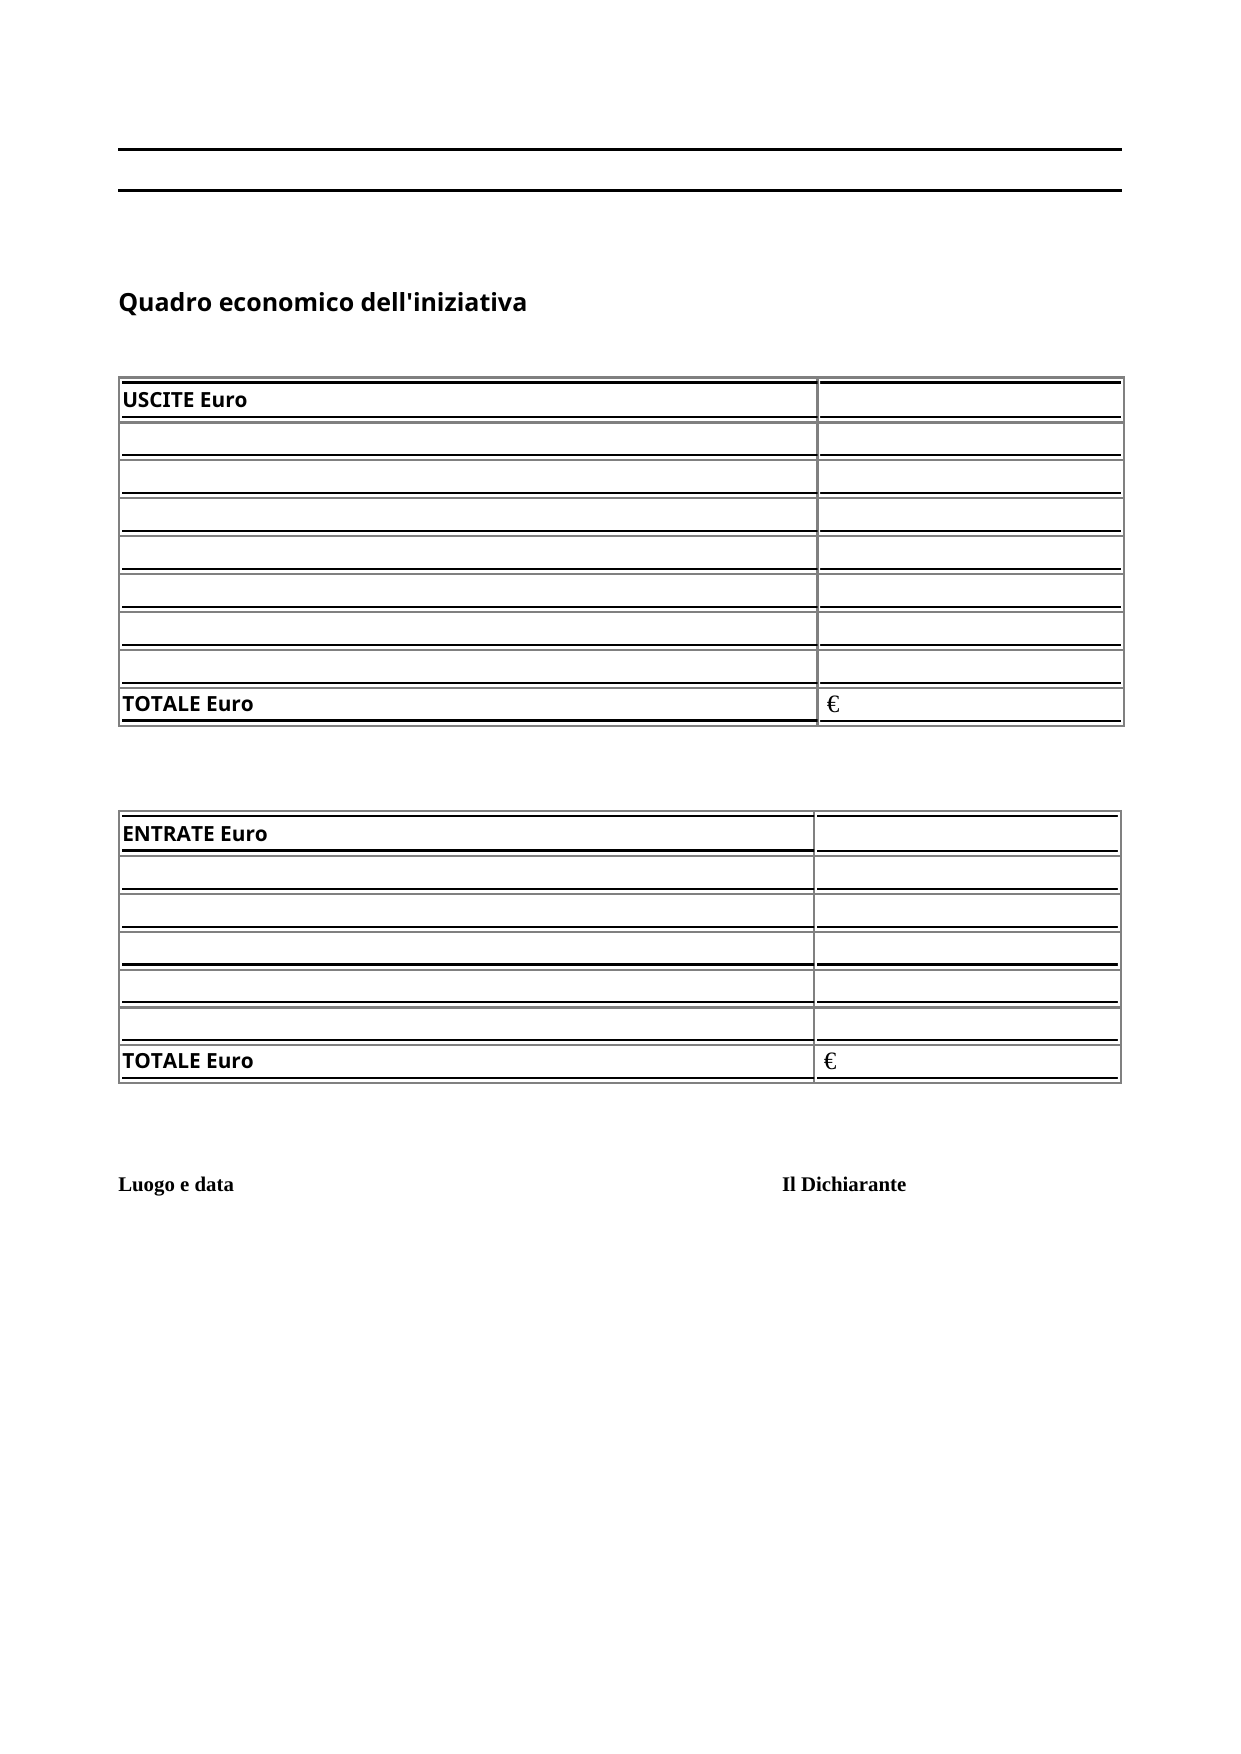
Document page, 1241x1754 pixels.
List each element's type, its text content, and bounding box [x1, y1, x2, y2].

table_cell [815, 857, 1120, 893]
table_cell [819, 499, 1123, 535]
table_cell [815, 933, 1120, 968]
table_cell [819, 537, 1123, 573]
table_cell [815, 1009, 1120, 1044]
table_cell [120, 651, 816, 687]
table_cell TOTALE Euro [120, 689, 816, 725]
table_cell [819, 424, 1123, 459]
table_cell [120, 537, 816, 573]
table_cell [120, 857, 813, 893]
table_cell [120, 933, 813, 968]
table_header [819, 379, 1123, 421]
text Quadro economico dell'iniziativa [118, 284, 1122, 318]
table_cell [120, 1009, 813, 1044]
table_cell TOTALE Euro [120, 1046, 813, 1082]
table_cell [819, 651, 1123, 687]
table_cell [120, 971, 813, 1006]
table_cell [120, 424, 816, 459]
table_cell € [819, 689, 1123, 725]
table_header [815, 812, 1120, 855]
table_cell [819, 461, 1123, 497]
table_cell [120, 895, 813, 931]
table_cell [120, 499, 816, 535]
table_header USCITE Euro [120, 379, 816, 421]
table_cell [819, 575, 1123, 611]
table_cell [815, 971, 1120, 1006]
text Luogo e data Il Dichiarante [118, 1171, 1122, 1196]
table_cell [120, 461, 816, 497]
table_cell [819, 613, 1123, 649]
table_cell [120, 613, 816, 649]
table_cell [120, 575, 816, 611]
table_header ENTRATE Euro [120, 812, 813, 855]
table_cell [815, 895, 1120, 931]
table_cell € [815, 1046, 1120, 1082]
